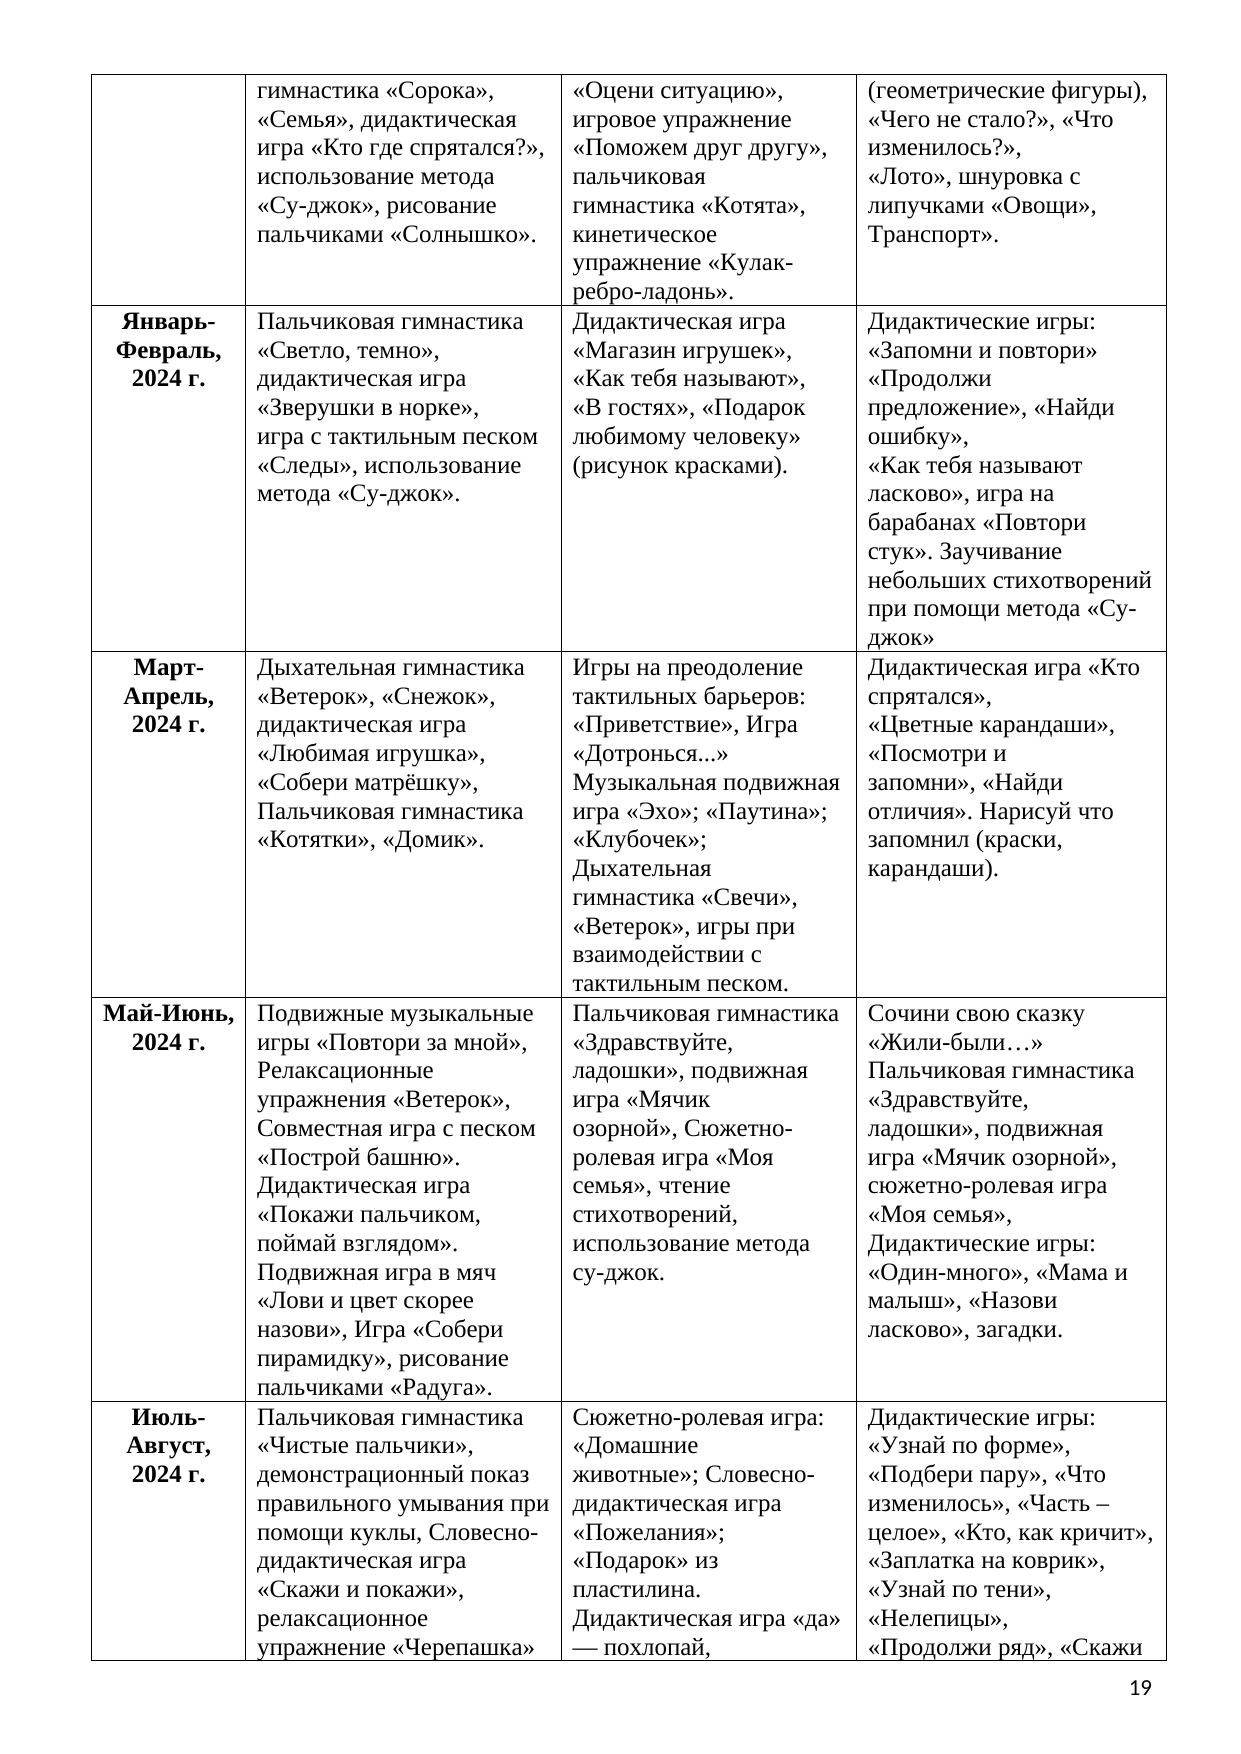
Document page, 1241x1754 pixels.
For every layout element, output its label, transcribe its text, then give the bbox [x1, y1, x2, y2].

table_cell Игры на преодоление тактильных барьеров: «Приветствие», Игра «Дотронься...» Музыкальная подвижная игра «Эхо»; «Паутина»; «Клубочек»; Дыхательная гимнастика «Свечи», «Ветерок», игры при взаимодействии с тактильным песком. [562, 652, 856, 997]
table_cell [857, 75, 1166, 305]
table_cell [246, 75, 561, 305]
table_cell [562, 75, 856, 305]
table_cell Пальчиковая гимнастика «Светло, темно», дидактическая игра «Зверушки в норке», игра с тактильным песком «Следы», использование метода «Су-джок». [246, 306, 561, 651]
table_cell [246, 1402, 561, 1660]
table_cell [92, 75, 245, 305]
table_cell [562, 1402, 856, 1660]
table_cell Сочини свою сказку «Жили-были…» Пальчиковая гимнастика «Здравствуйте, ладошки», подвижная игра «Мячик озорной», сюжетно-ролевая игра «Моя семья», Дидактические игры: «Один-много», «Мама и малыш», «Назови ласково», загадки. [857, 998, 1166, 1401]
table_cell Пальчиковая гимнастика «Здравствуйте, ладошки», подвижная игра «Мячик озорной», Сюжетно-ролевая игра «Моя семья», чтение стихотворений, использование метода су-джок. [562, 998, 856, 1401]
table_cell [92, 1402, 245, 1660]
table_cell Подвижные музыкальные игры «Повтори за мной», Релаксационные упражнения «Ветерок», Совместная игра с песком «Построй башню». Дидактическая игра «Покажи пальчиком, поймай взглядом». Подвижная игра в мяч «Лови и цвет скорее назови», Игра «Собери пирамидку», рисование пальчиками «Радуга». [246, 998, 561, 1401]
table_cell Январь-Февраль, 2024 г. [92, 306, 245, 651]
table_cell Дидактические игры: «Запомни и повтори» «Продолжи предложение», «Найди ошибку», «Как тебя называют ласково», игра на барабанах «Повтори стук». Заучивание небольших стихотворений при помощи метода «Су-джок» [857, 306, 1166, 651]
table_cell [857, 1402, 1166, 1660]
table_cell Дыхательная гимнастика «Ветерок», «Снежок», дидактическая игра «Любимая игрушка», «Собери матрёшку», Пальчиковая гимнастика «Котятки», «Домик». [246, 652, 561, 997]
table_cell Май-Июнь, 2024 г. [92, 998, 245, 1401]
table_cell Дидактическая игра «Магазин игрушек», «Как тебя называют», «В гостях», «Подарок любимому человеку» (рисунок красками). [562, 306, 856, 651]
table_cell Март-Апрель, 2024 г. [92, 652, 245, 997]
table_cell Дидактическая игра «Кто спрятался», «Цветные карандаши», «Посмотри и запомни», «Найди отличия». Нарисуй что запомнил (краски, карандаши). [857, 652, 1166, 997]
